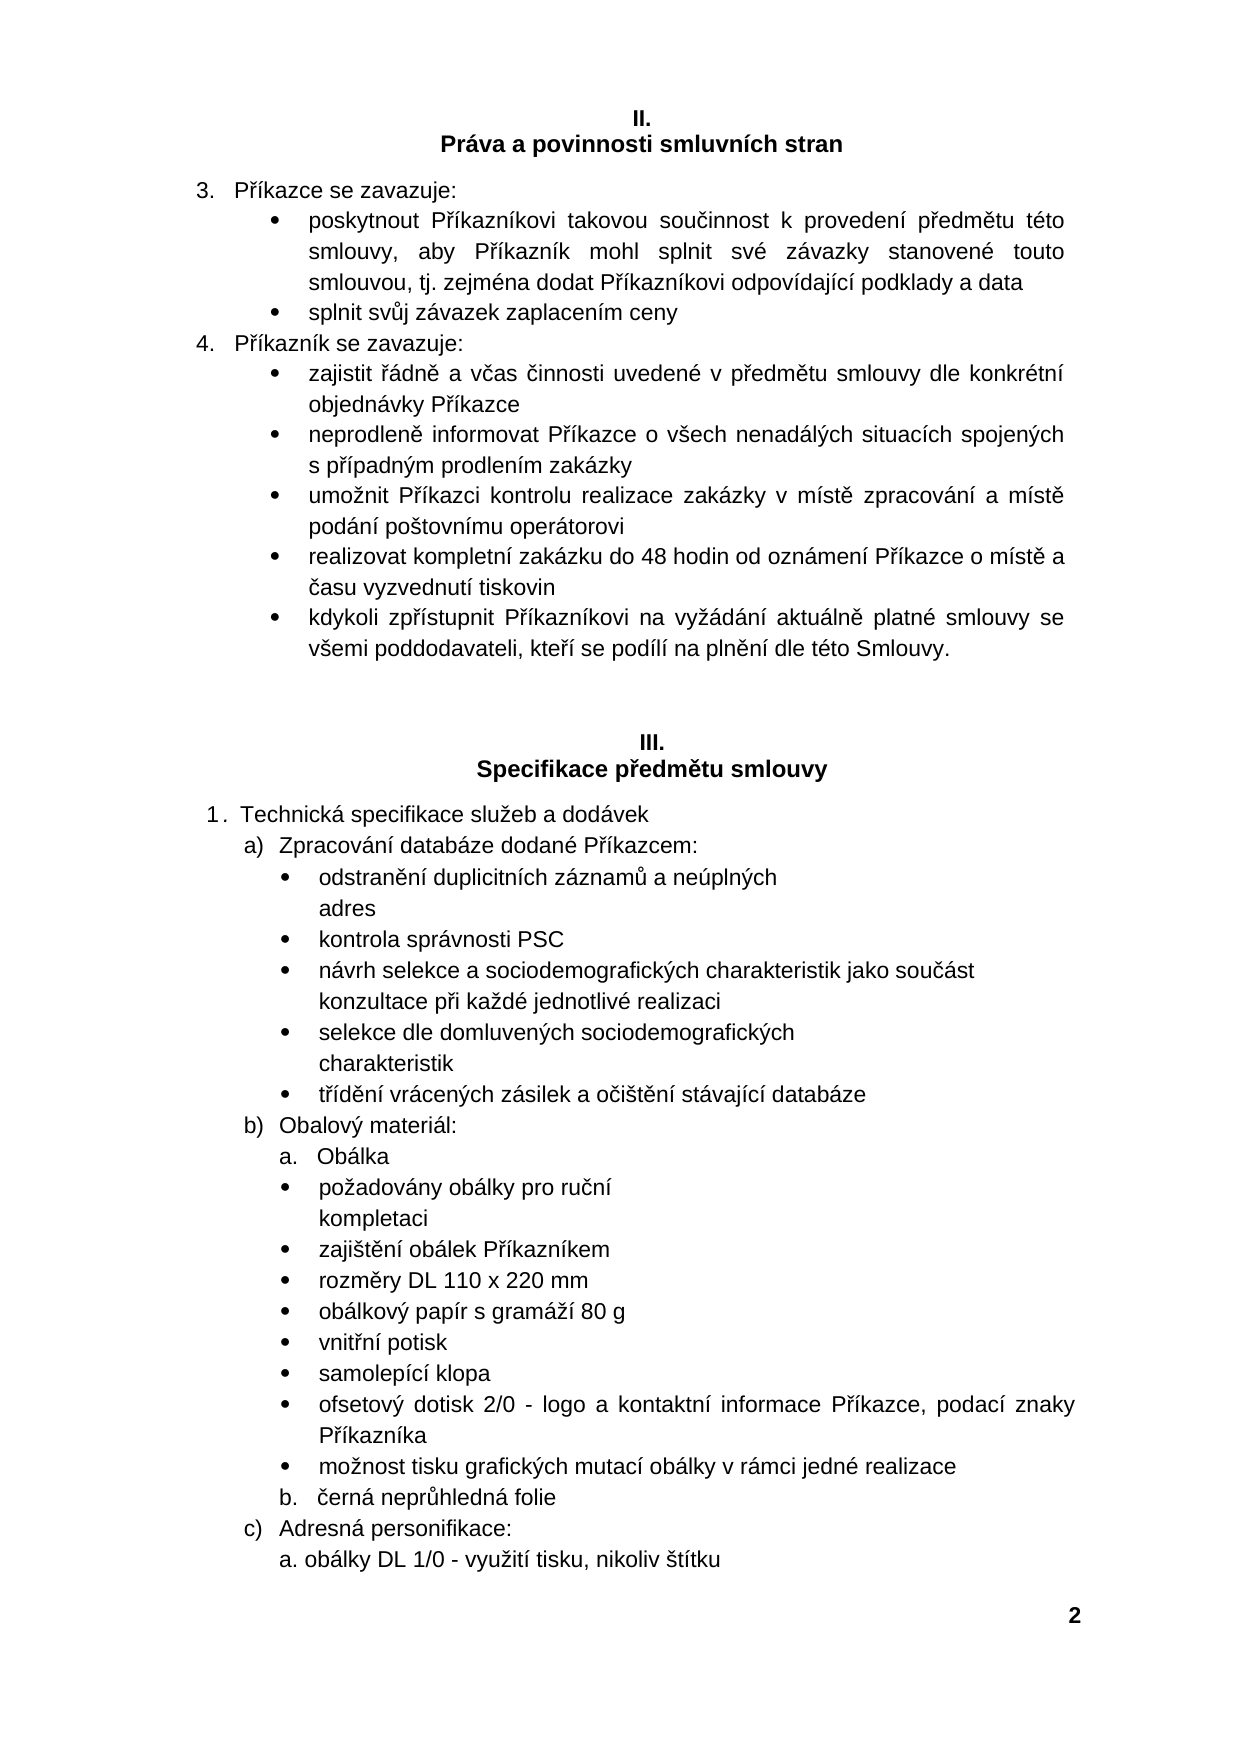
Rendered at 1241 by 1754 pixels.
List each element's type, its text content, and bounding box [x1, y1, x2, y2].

list vnitřní potisk [281, 1326, 702, 1357]
list neprodleně informovat Příkazce o všech nenadálých situacích spojených s případným prodlením zakázky [271, 418, 1065, 479]
subtitle III. [208, 729, 1096, 756]
list návrh selekce a sociodemografických charakteristik jako součást konzultace při každé jednotlivé realizaci [281, 953, 1075, 1015]
list Obalový materiál: [243, 1108, 1096, 1139]
list zajištění obálek Příkazníkem [281, 1233, 702, 1264]
list poskytnout Příkazníkovi takovou součinnost k provedení předmětu této smlouvy, aby Příkazník mohl splnit své závazky stanovené touto smlouvou, tj. zejména dodat Příkazníkovi odpovídající podklady a data [271, 204, 1065, 296]
list požadovány obálky pro ruční kompletaci [281, 1171, 702, 1233]
list realizovat kompletní zakázku do 48 hodin od oznámení Příkazce o místě a času vyzvednutí tiskovin [271, 540, 1065, 601]
subtitle II. [198, 105, 1086, 132]
list Zpracování databáze dodané Příkazcem: [243, 829, 1096, 860]
text 1. Technická specifikace služeb a dodávek [206, 798, 1096, 829]
list odstranění duplicitních záznamů a neúplných adres [281, 860, 817, 922]
list zajistit řádně a včas činnosti uvedené v předmětu smlouvy dle konkrétní objednávky Příkazce [271, 357, 1065, 418]
list samolepící klopa [281, 1357, 702, 1388]
list kdykoli zpřístupnit Příkazníkovi na vyžádání aktuálně platné smlouvy se všemi poddodavateli, kteří se podílí na plnění dle této Smlouvy. [271, 601, 1065, 662]
list obálkový papír s gramáží 80 g [281, 1295, 702, 1326]
list ofsetový dotisk 2/0 - logo a kontaktní informace Příkazce, podací znaky Příkazníka [281, 1388, 1075, 1450]
list rozměry DL 110 x 220 mm [281, 1264, 702, 1295]
subtitle Specifikace předmětu smlouvy [208, 756, 1096, 783]
list selekce dle domluvených sociodemografických charakteristik [281, 1015, 917, 1077]
text a. obálky DL 1/0 - využití tisku, nikoliv štítku [279, 1543, 1096, 1574]
list černá neprůhledná folie [279, 1481, 1096, 1512]
list kontrola správnosti PSC [281, 922, 817, 953]
list Příkazce se zavazuje: [196, 174, 1086, 204]
list umožnit Příkazci kontrolu realizace zakázky v místě zpracování a místě podání poštovnímu operátorovi [271, 479, 1065, 540]
list možnost tisku grafických mutací obálky v rámci jedné realizace [281, 1450, 1096, 1481]
list Příkazník se zavazuje: [196, 327, 1086, 357]
list třídění vrácených zásilek a očištění stávající databáze [281, 1077, 917, 1108]
list Obálka [279, 1139, 1096, 1171]
text Práva a povinnosti smluvních stran [198, 132, 1086, 158]
list splnit svůj závazek zaplacením ceny [271, 296, 1086, 327]
list Adresná personifikace: [243, 1512, 1096, 1543]
text 2 [1068, 1603, 1081, 1629]
